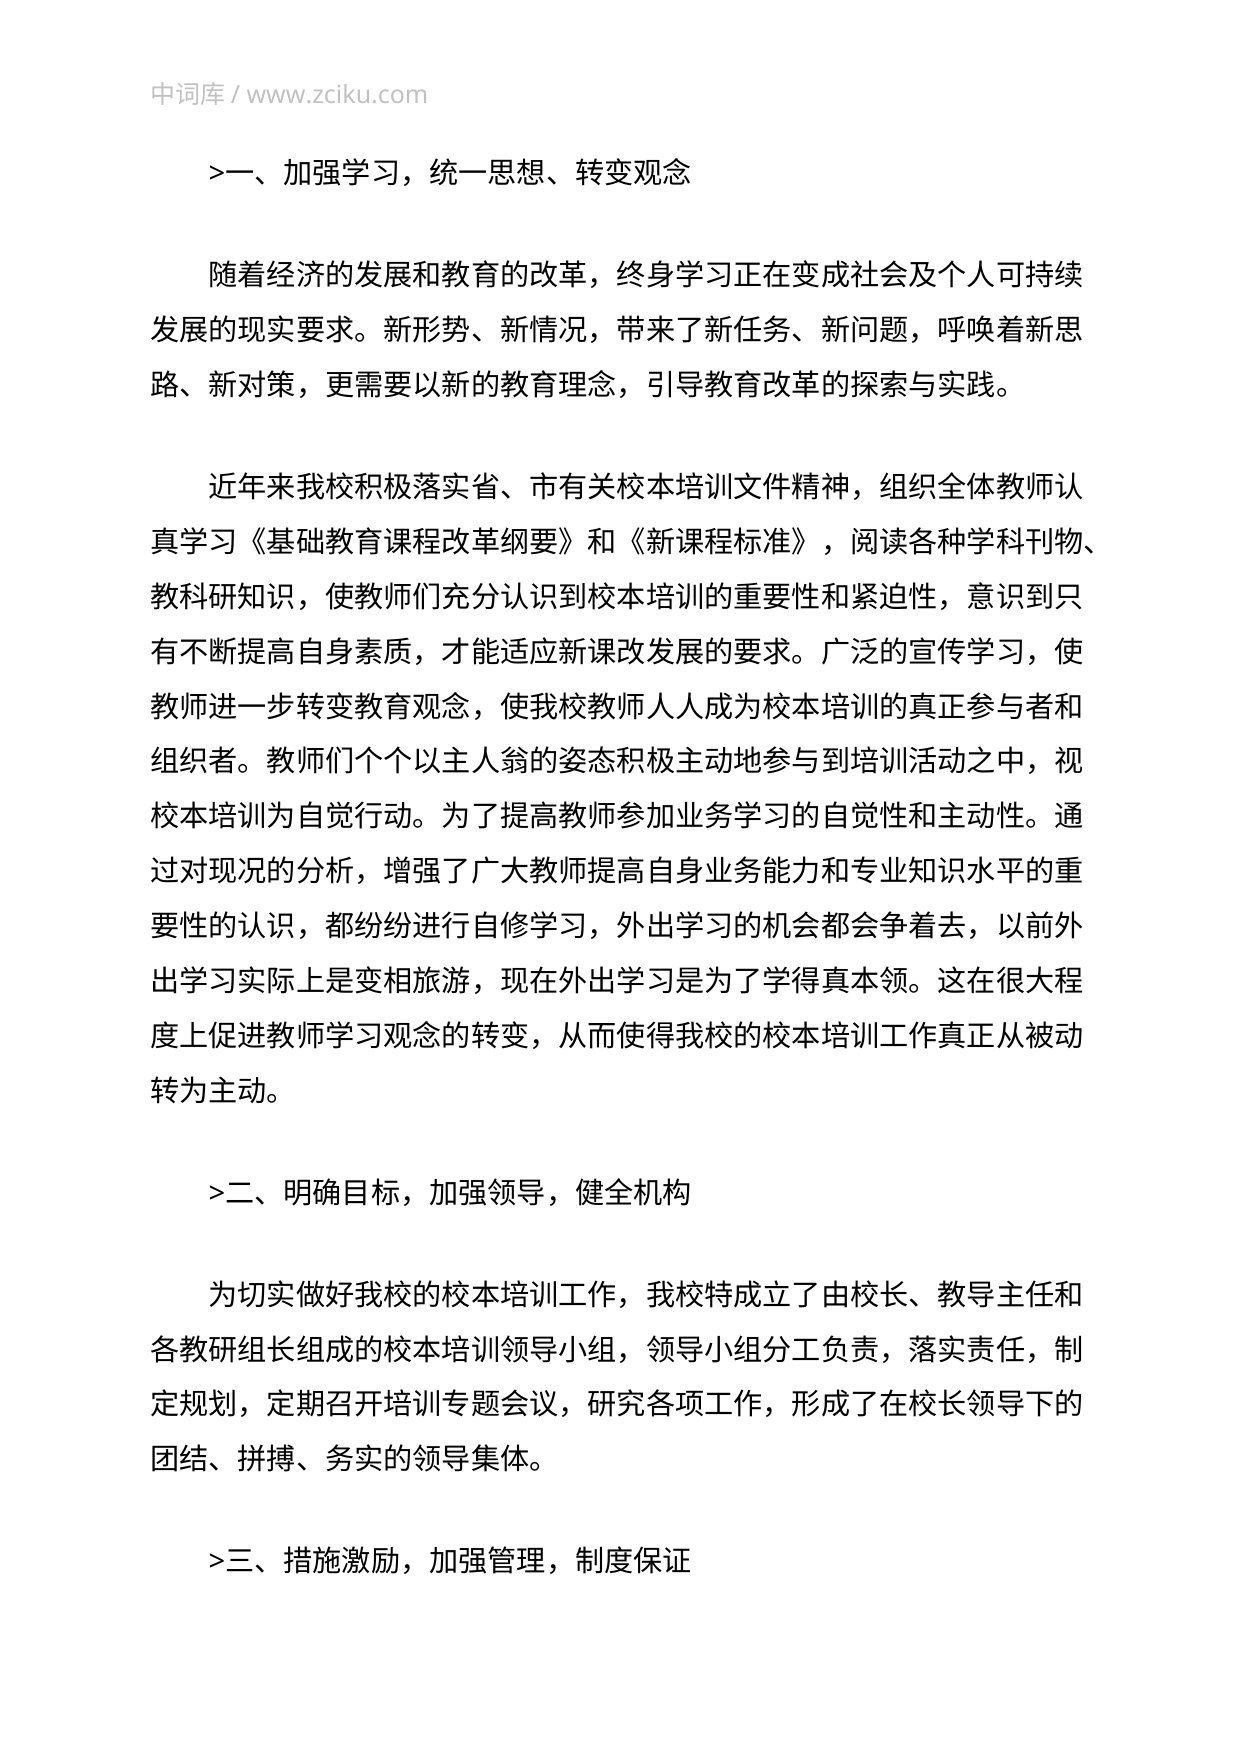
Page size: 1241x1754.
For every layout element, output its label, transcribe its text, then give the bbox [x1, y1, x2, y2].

text >一、加强学习，统一思想、转变观念 [150, 150, 1090, 192]
text 随着经济的发展和教育的改革，终身学习正在变成社会及个人可持续发展的现实要求。新形势、新情况，带来了新任务、新问题，呼唤着新思路、新对策，更需要以新的教育理念，引导教育改革的探索与实践。 [150, 252, 1090, 404]
text 为切实做好我校的校本培训工作，我校特成立了由校长、教导主任和各教研组长组成的校本培训领导小组，领导小组分工负责，落实责任，制定规划，定期召开培训专题会议，研究各项工作，形成了在校长领导下的团结、拼搏、务实的领导集体。 [150, 1271, 1090, 1478]
text 近年来我校积极落实省、市有关校本培训文件精神，组织全体教师认真学习《基础教育课程改革纲要》和《新课程标准》，阅读各种学科刊物、教科研知识，使教师们充分认识到校本培训的重要性和紧迫性，意识到只有不断提高自身素质，才能适应新课改发展的要求。广泛的宣传学习，使教师进一步转变教育观念，使我校教师人人成为校本培训的真正参与者和组织者。教师们个个以主人翁的姿态积极主动地参与到培训活动之中，视校本培训为自觉行动。为了提高教师参加业务学习的自觉性和主动性。通过对现况的分析，增强了广大教师提高自身业务能力和专业知识水平的重要性的认识，都纷纷进行自修学习，外出学习的机会都会争着去，以前外出学习实际上是变相旅游，现在外出学习是为了学得真本领。这在很大程度上促进教师学习观念的转变，从而使得我校的校本培训工作真正从被动转为主动。 [150, 463, 1090, 1110]
text >二、明确目标，加强领导，健全机构 [150, 1169, 1090, 1212]
text >三、措施激励，加强管理，制度保证 [150, 1538, 1090, 1580]
